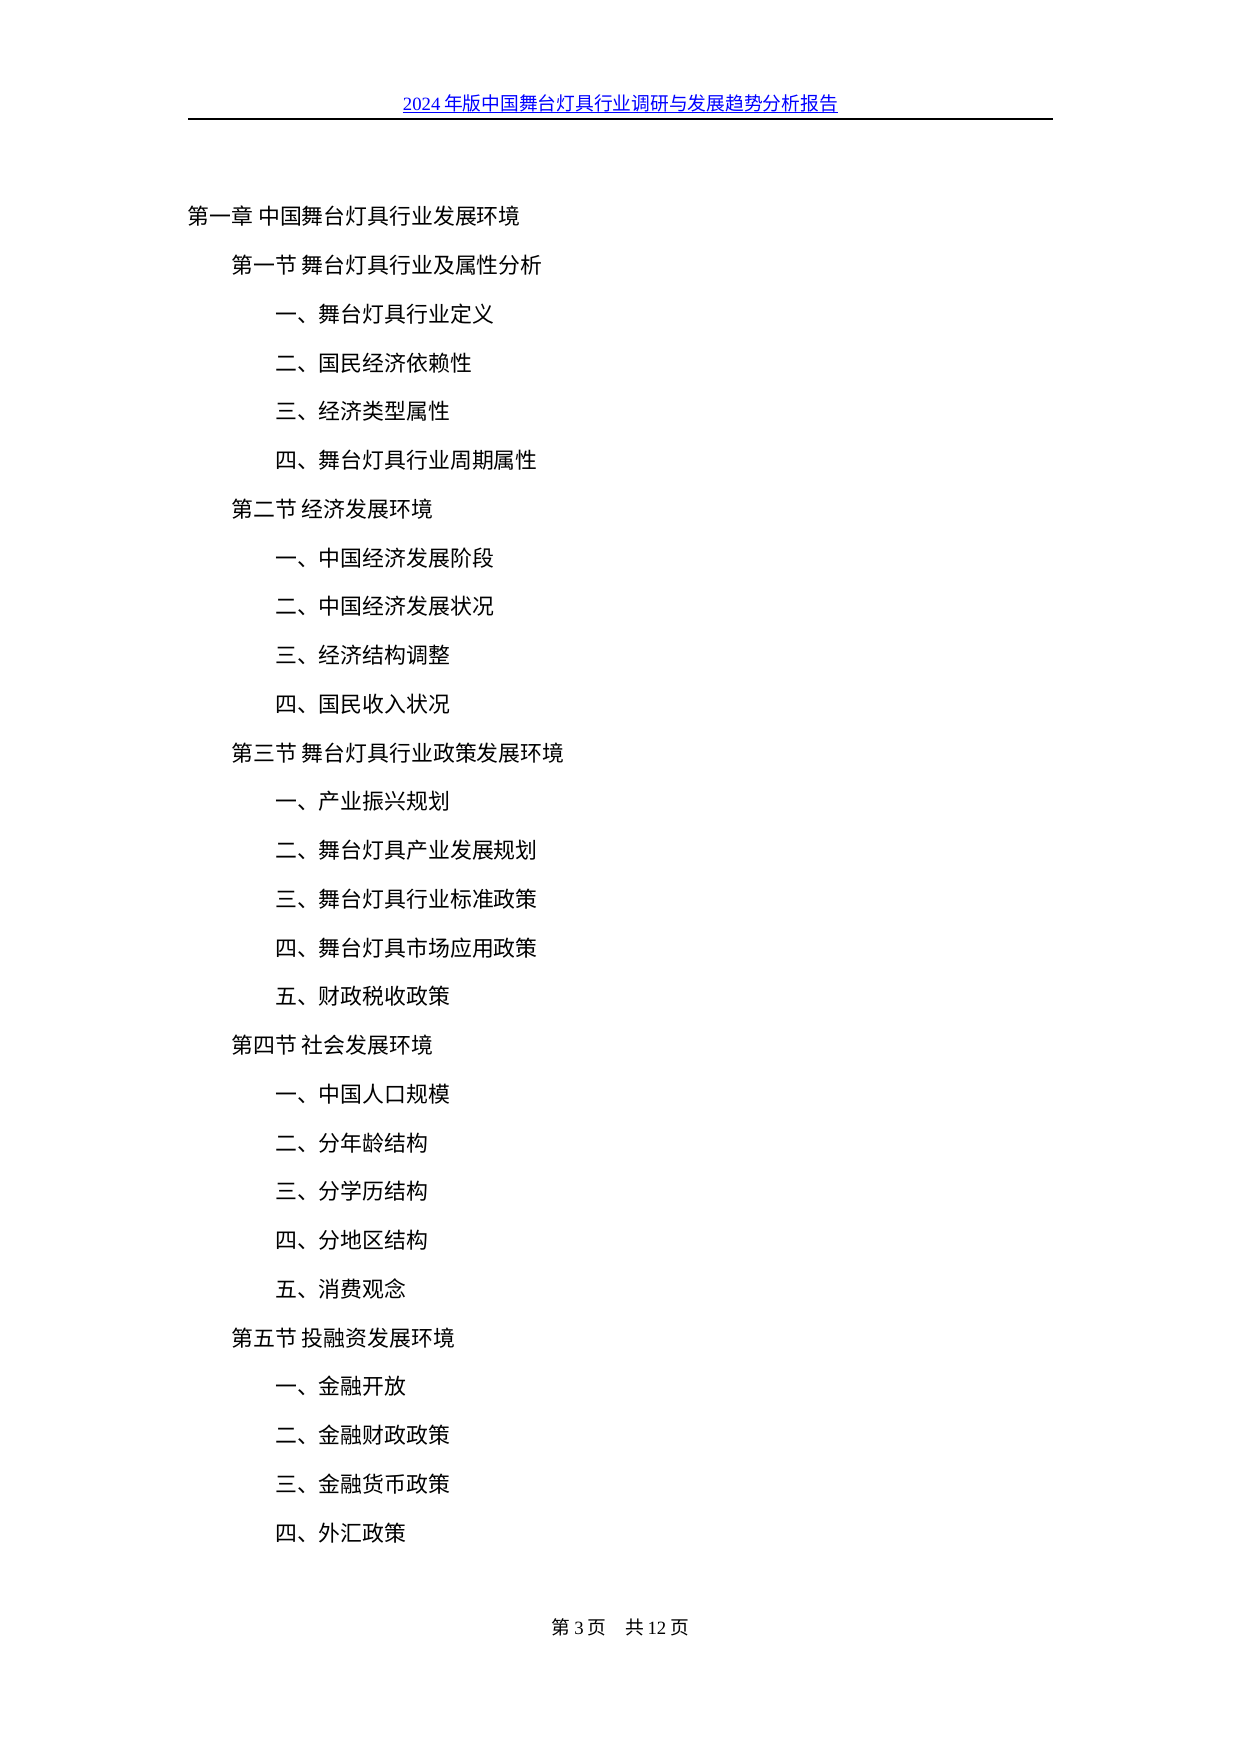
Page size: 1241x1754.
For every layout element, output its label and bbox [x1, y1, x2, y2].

text [187, 150, 1053, 1548]
